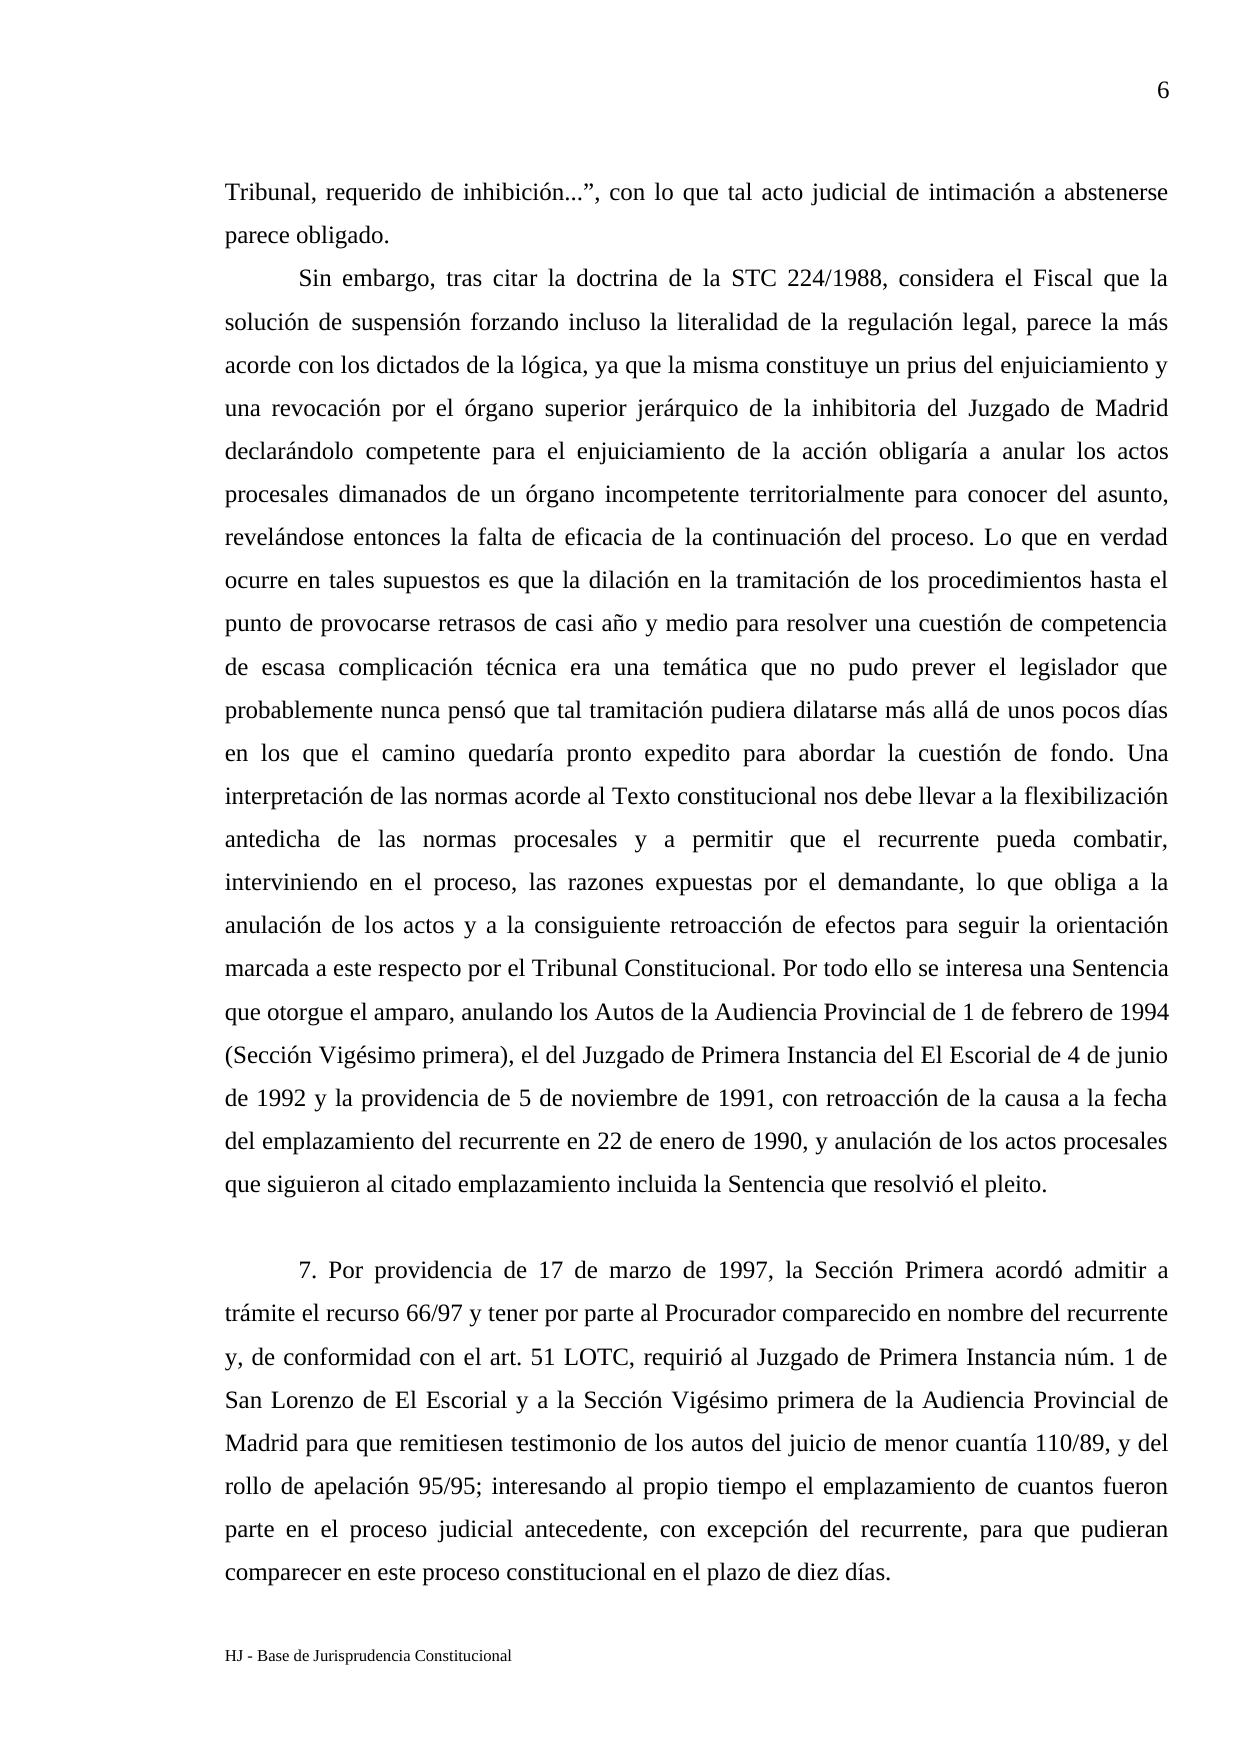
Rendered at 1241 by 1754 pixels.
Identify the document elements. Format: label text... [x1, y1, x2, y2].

text Sin embargo, tras citar la doctrina de la STC 224/1988, considera el Fiscal que la solución de suspensión forzando incluso la literalidad de la regulación legal, parece la más acorde con los dictados de la lógica, ya que la misma constituye un prius del enjuiciamiento y una revocación por el órgano superior jerárquico de la inhibitoria del Juzgado de Madrid declarándolo competente para el enjuiciamiento de la acción obligaría a anular los actos procesales dimanados de un órgano incompetente territorialmente para conocer del asunto, revelándose entonces la falta de eficacia de la continuación del proceso. Lo que en verdad ocurre en tales supuestos es que la dilación en la tramitación de los procedimientos hasta el punto de provocarse retrasos de casi año y medio para resolver una cuestión de competencia de escasa complicación técnica era una temática que no pudo prever el legislador que probablemente nunca pensó que tal tramitación pudiera dilatarse más allá de unos pocos días en los que el camino quedaría pronto expedito para abordar la cuestión de fondo. Una interpretación de las normas acorde al Texto constitucional nos debe llevar a la flexibilización antedicha de las normas procesales y a permitir que el recurrente pueda combatir, interviniendo en el proceso, las razones expuestas por el demandante, lo que obliga a la anulación de los actos y a la consiguiente retroacción de efectos para seguir la orientación marcada a este respecto por el Tribunal Constitucional. Por todo ello se interesa una Sentencia que otorgue el amparo, anulando los Autos de la Audiencia Provincial de 1 de febrero de 1994 (Sección Vigésimo primera), el del Juzgado de Primera Instancia del El Escorial de 4 de junio de 1992 y la providencia de 5 de noviembre de 1991, con retroacción de la causa a la fecha del emplazamiento del recurrente en 22 de enero de 1990, y anulación de los actos procesales que siguieron al citado emplazamiento incluida la Sentencia que resolvió el pleito. [224, 263, 1169, 1198]
text 7. Por providencia de 17 de marzo de 1997, la Sección Primera acordó admitir a trámite el recurso 66/97 y tener por parte al Procurador comparecido en nombre del recurrente y, de conformidad con el art. 51 LOTC, requirió al Juzgado de Primera Instancia núm. 1 de San Lorenzo de El Escorial y a la Sección Vigésimo primera de la Audiencia Provincial de Madrid para que remitiesen testimonio de los autos del juicio de menor cuantía 110/89, y del rollo de apelación 95/95; interesando al propio tiempo el emplazamiento de cuantos fueron parte en el proceso judicial antecedente, con excepción del recurrente, para que pudieran comparecer en este proceso constitucional en el plazo de diez días. [224, 1255, 1169, 1586]
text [224, 177, 1169, 249]
